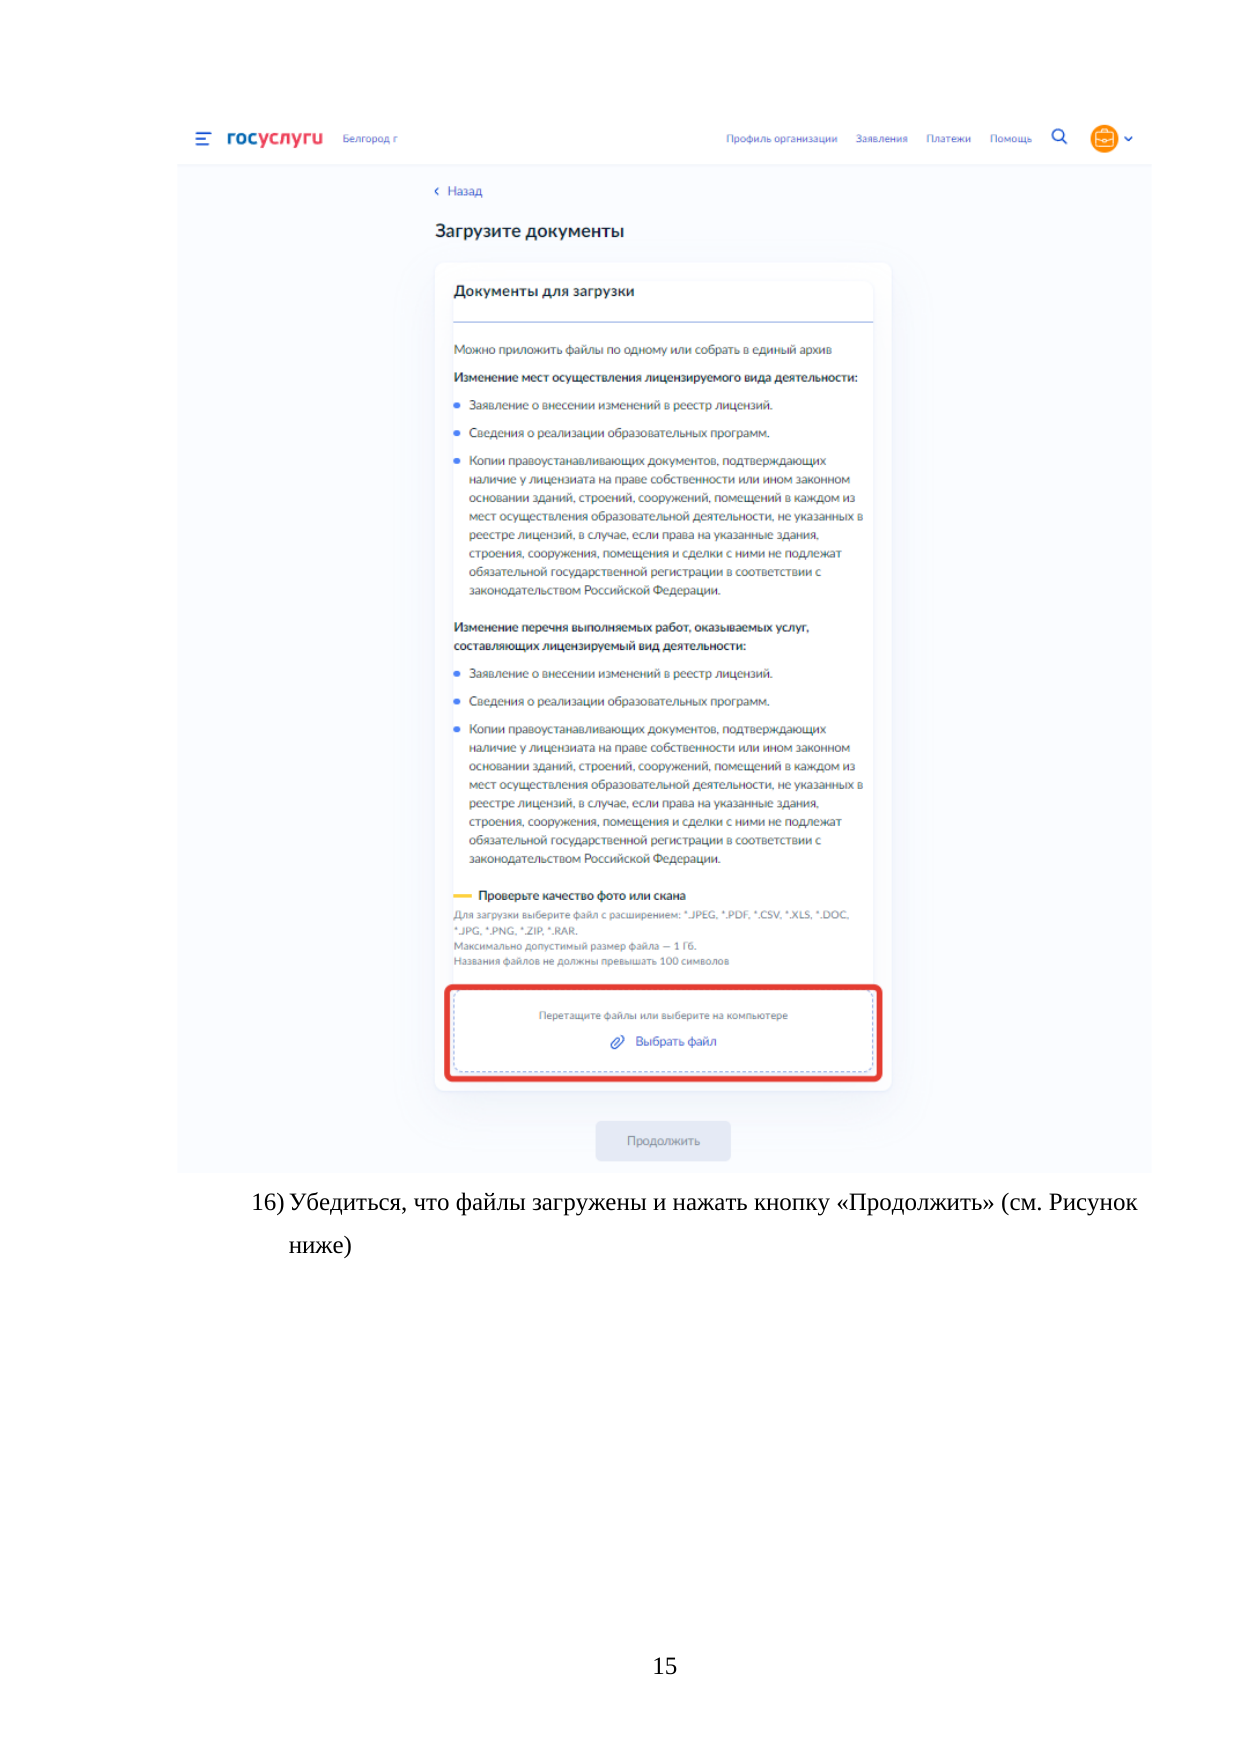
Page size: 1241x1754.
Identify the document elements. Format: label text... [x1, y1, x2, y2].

list Убедиться, что файлы загружены и нажать кнопку «Продолжить» (см. Рисунок ниже) [251, 1187, 1152, 1259]
picture [177, 118, 1152, 1173]
